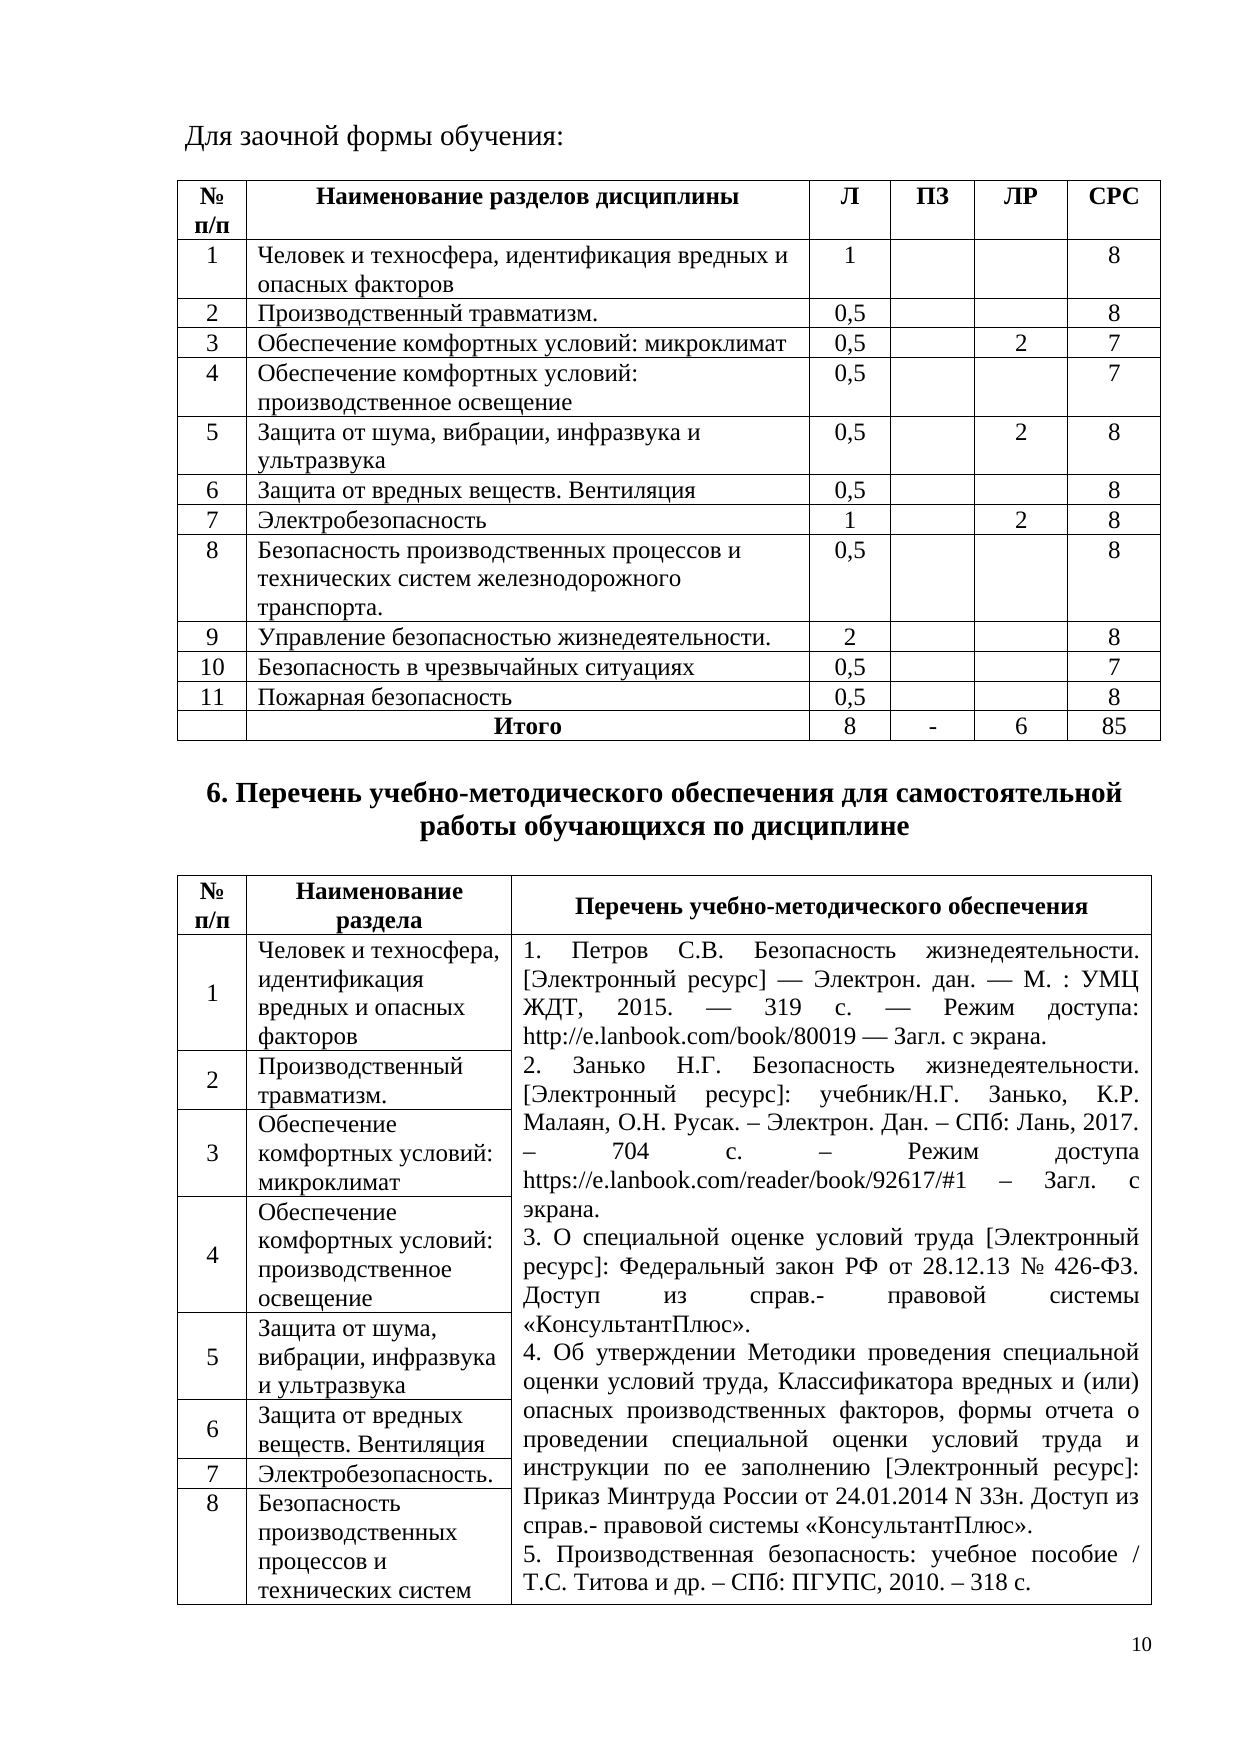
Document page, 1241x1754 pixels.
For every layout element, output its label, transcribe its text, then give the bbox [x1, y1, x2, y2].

table_cell 8 [1068, 622, 1160, 651]
table_cell [891, 535, 974, 621]
table_cell [975, 652, 1067, 681]
table_cell 2 [975, 417, 1067, 474]
table_cell 4 [178, 358, 246, 416]
table_cell Обеспечение комфортных условий: микроклимат [247, 328, 809, 357]
table_cell 8 [178, 1489, 246, 1603]
table_cell 7 [1068, 328, 1160, 357]
table_cell 11 [178, 682, 246, 710]
table_cell Управление безопасностью жизнедеятельности. [247, 622, 809, 651]
table_header Наименование раздела [247, 876, 511, 934]
table_cell 1 [810, 240, 890, 297]
table_cell [891, 240, 974, 297]
table_cell 7 [178, 1459, 246, 1487]
table_cell 2 [975, 328, 1067, 357]
table_cell 4 [178, 1197, 246, 1312]
table_cell 0,5 [810, 358, 890, 416]
table_cell Обеспечение комфортных условий: производственное освещение [247, 358, 809, 416]
table_cell [891, 299, 974, 327]
table_cell Защита от шума, вибрации, инфразвука и ультразвука [247, 1313, 511, 1399]
table_cell [975, 475, 1067, 504]
table_cell 0,5 [810, 417, 890, 474]
table_cell 2 [810, 622, 890, 651]
table_cell Человек и техносфера, идентификация вредных и опасных факторов [247, 935, 511, 1050]
table_cell 0,5 [810, 475, 890, 504]
table_cell Защита от вредных веществ. Вентиляция [247, 1400, 511, 1458]
table_cell 0,5 [810, 682, 890, 710]
table_cell [891, 652, 974, 681]
table_cell 1 [178, 935, 246, 1050]
table_cell [891, 358, 974, 416]
table_cell Обеспечение комфортных условий: производственное освещение [247, 1197, 511, 1312]
table_cell Человек и техносфера, идентификация вредных и опасных факторов [247, 240, 809, 297]
table_cell [891, 417, 974, 474]
table_header № п/п [178, 181, 246, 239]
table_cell 8 [1068, 475, 1160, 504]
table_header ЛР [975, 181, 1067, 239]
text Для заочной формы обучения: [177, 118, 1152, 152]
table_cell [178, 711, 246, 740]
table_cell [891, 475, 974, 504]
table_cell Пожарная безопасность [247, 682, 809, 710]
table_cell 6 [178, 475, 246, 504]
table_cell 1 [810, 505, 890, 534]
table_cell 7 [1068, 652, 1160, 681]
table_cell 2 [178, 299, 246, 327]
table_cell [975, 240, 1067, 297]
table_cell 0,5 [810, 652, 890, 681]
table_cell 0,5 [810, 299, 890, 327]
table_cell 2 [178, 1051, 246, 1108]
table_cell 1. Петров С.В. Безопасность жизнедеятельности. [Электронный ресурс] — Электрон. дан. — М. : УМЦ ЖДТ, 2015. — 319 с. — Режим доступа: http://e.lanbook.com/book/80019 — Загл. с экрана. 2. Занько Н.Г. Безопасность жизнедеятельности. [Электронный ресурс]: учебник/Н.Г. Занько, К.Р. Малаян, О.Н. Русак. – Электрон. Дан. – СПб: Лань, 2017. – 704 с. – Режим доступа https://e.lanbook.com/reader/book/92617/#1 – Загл. с экрана. 3. О специальной оценке условий труда [Электронный ресурс]: Федеральный закон РФ от 28.12.13 № 426-ФЗ. Доступ из справ.- правовой системы «КонсультантПлюс». 4. Об утверждении Методики проведения специальной оценки условий труда, Классификатора вредных и (или) опасных производственных факторов, формы отчета о проведении специальной оценки условий труда и инструкции по ее заполнению [Электронный ресурс]: Приказ Минтруда России от 24.01.2014 N 33н. Доступ из справ.- правовой системы «КонсультантПлюс». 5. Производственная безопасность: учебное пособие / Т.С. Титова и др. – СПб: ПГУПС, 2010. – 318 с. 6. Электробезопасность в электроустановках напряжением до 1000 В.: учебное пособие/Т.С. Титова, О.И. Тихомиров, Е.Н. Быстров. – СПб: ПГУПС, 2013. – 186 с. 7. Бузунов О. В.. Правовые основы охраны труда: учеб.-практ. Пособие / О. В. Бузунов, 2009. - 51 с. 8. Методические рекомендации по организации самостоятельной работы обучающихся в электронной информационно-образовательной среде [Электронный ресурс]. Режим доступа: http//sdo.pgups.ru (для доступа к полнотекстовым документам требуется авторизация). 9. Махонько, П. Ф. Предупреждение и ликвидация последствий чрезвычайных ситуаций на железнодорожном транспорте. Ч. 1 : Характеристика и оценка обстановки в чрезвычайных ситуациях на железнодорожном транспорте : учебное пособие / В. М. Подшивалов, И. И. Шейнин ; ред. И. И. Шейнин. - СПб. : ПГУПС, 2003. – 185 с. 10. Махонько, П. Ф. Предупреждение и ликвидация последствий чрезвычайных ситуаций на железнодорожном транспорте. Ч. 2 : Обеспечение безопасности на железнодорожном транспорте в чрезвычайных ситуациях : учебное пособие / П. Ф. Махонько, В. М. Подшивалов, И. И. Шейнин; Ред. В. М. Подшивалов. - СПб. : ПГУПС, 2004. – 148 с. [512, 935, 1151, 1603]
table_cell Безопасность в чрезвычайных ситуациях [247, 652, 809, 681]
table_cell 5 [178, 1313, 246, 1399]
table_cell 8 [178, 535, 246, 621]
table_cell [247, 1489, 511, 1603]
table_cell [975, 535, 1067, 621]
table_cell [975, 622, 1067, 651]
table_header Л [810, 181, 890, 239]
table_cell 2 [975, 505, 1067, 534]
table_cell 7 [178, 505, 246, 534]
table_cell 7 [1068, 358, 1160, 416]
table_cell [891, 505, 974, 534]
table_header Наименование разделов дисциплины [247, 181, 809, 239]
table_cell [891, 682, 974, 710]
table_cell 1 [178, 240, 246, 297]
table_cell 85 [1068, 711, 1160, 740]
table_header СРС [1068, 181, 1160, 239]
table_cell 0,5 [810, 328, 890, 357]
table_cell Защита от шума, вибрации, инфразвука и ультразвука [247, 417, 809, 474]
table_cell Электробезопасность [247, 505, 809, 534]
table_cell 6 [178, 1400, 246, 1458]
table_cell 8 [1068, 535, 1160, 621]
table_cell Обеспечение комфортных условий: микроклимат [247, 1110, 511, 1196]
table_cell Итого [247, 711, 809, 740]
table_cell Электробезопасность. [247, 1459, 511, 1487]
table_cell 8 [1068, 505, 1160, 534]
table_header ПЗ [891, 181, 974, 239]
table_cell 6 [975, 711, 1067, 740]
table_cell Защита от вредных веществ. Вентиляция [247, 475, 809, 504]
table_cell 8 [1068, 682, 1160, 710]
table_cell 0,5 [810, 535, 890, 621]
table_cell [975, 358, 1067, 416]
table_cell 8 [1068, 299, 1160, 327]
table_cell [891, 622, 974, 651]
table_cell 3 [178, 1110, 246, 1196]
table_cell [975, 682, 1067, 710]
table_cell 3 [178, 328, 246, 357]
table_cell 9 [178, 622, 246, 651]
table_cell Безопасность производственных процессов и технических систем железнодорожного транспорта. [247, 535, 809, 621]
table_cell 8 [810, 711, 890, 740]
table_cell 10 [178, 652, 246, 681]
table_cell 5 [178, 417, 246, 474]
table_cell Производственный травматизм. [247, 299, 809, 327]
table_header № п/п [178, 876, 246, 934]
table_cell 8 [1068, 417, 1160, 474]
text 6. Перечень учебно-методического обеспечения для самостоятельной работы обучающихся по дисциплине [177, 775, 1152, 842]
table_cell Производственный травматизм. [247, 1051, 511, 1108]
table_cell [891, 328, 974, 357]
table_header Перечень учебно-методического обеспечения [512, 876, 1151, 934]
table_cell - [891, 711, 974, 740]
table_cell 8 [1068, 240, 1160, 297]
table_cell [975, 299, 1067, 327]
